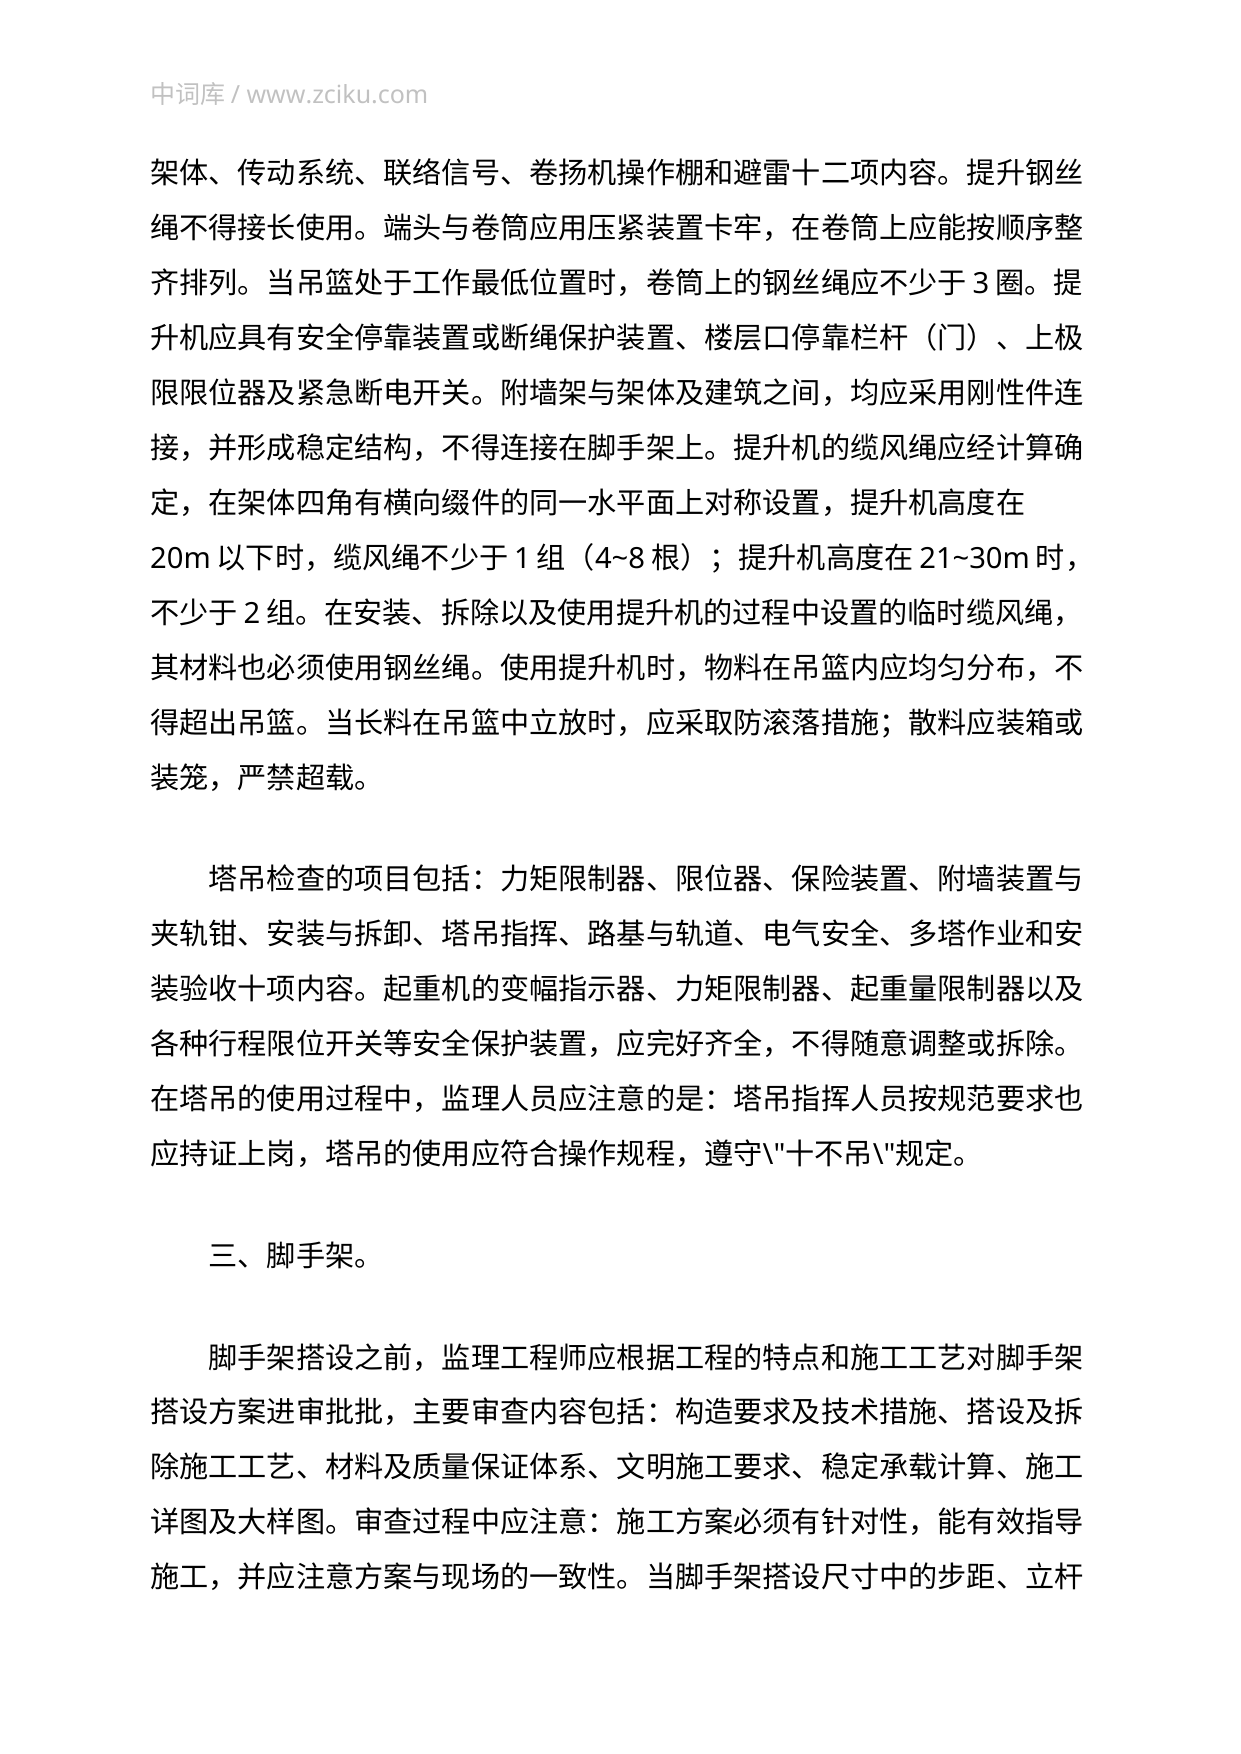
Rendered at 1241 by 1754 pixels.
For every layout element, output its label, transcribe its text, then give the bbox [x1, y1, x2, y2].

text 塔吊检查的项目包括：力矩限制器、限位器、保险装置、附墙装置与夹轨钳、安装与拆卸、塔吊指挥、路基与轨道、电气安全、多塔作业和安装验收十项内容。起重机的变幅指示器、力矩限制器、起重量限制器以及各种行程限位开关等安全保护装置，应完好齐全，不得随意调整或拆除。在塔吊的使用过程中，监理人员应注意的是：塔吊指挥人员按规范要求也应持证上岗，塔吊的使用应符合操作规程，遵守\"十不吊\"规定。 [150, 856, 1090, 1173]
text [150, 1334, 1090, 1596]
text 三、脚手架。 [150, 1232, 1090, 1275]
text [150, 150, 1090, 796]
